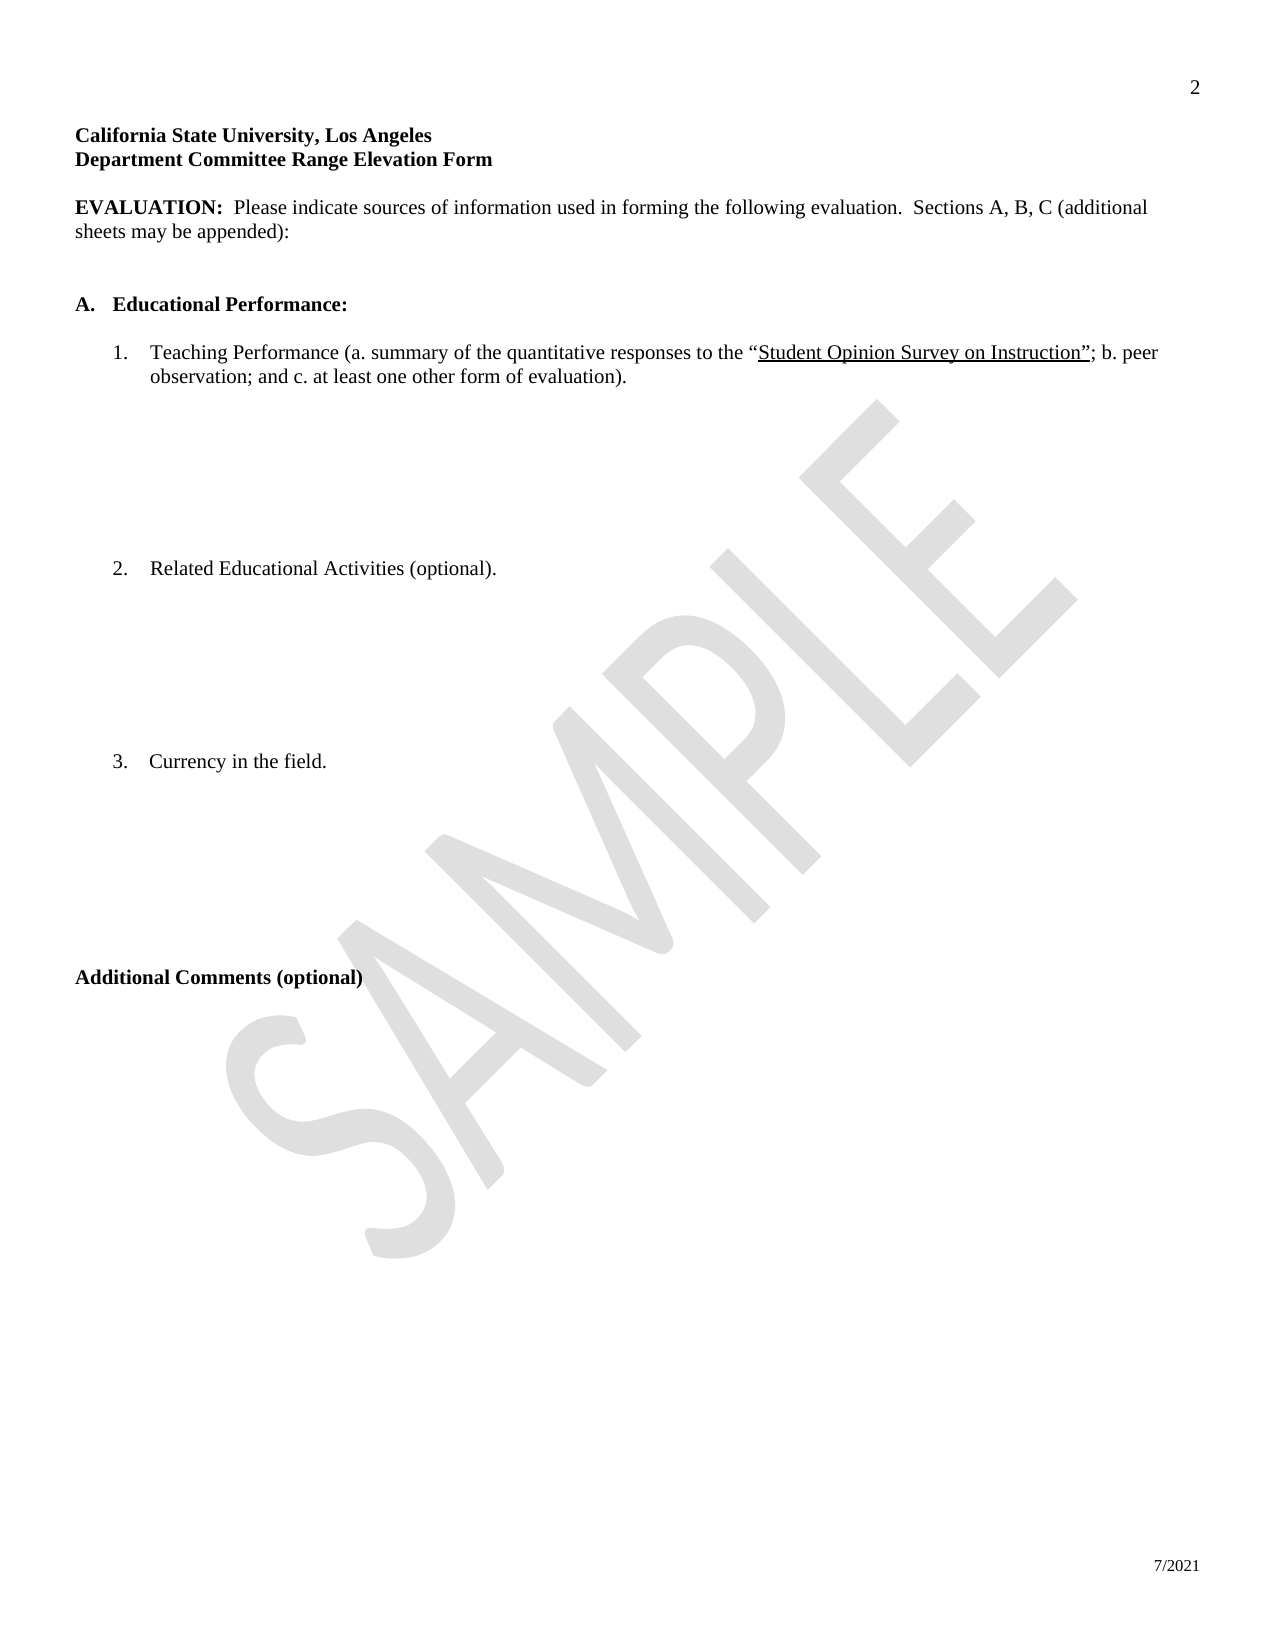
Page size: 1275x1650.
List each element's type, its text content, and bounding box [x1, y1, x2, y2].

text EVALUATION: Please indicate sources of information used in forming the following evaluation. Sections A, B, C (additional sheets may be appended): [75, 195, 1200, 243]
text 1. Teaching Performance (a. summary of the quantitative responses to the “Student Opinion Survey on Instruction”; b. peer observation; and c. at least one other form of evaluation). [75, 340, 1200, 388]
text A. Educational Performance: [75, 292, 1200, 316]
text 3. Currency in the field. [112, 749, 1200, 773]
text Additional Comments (optional) [75, 965, 1200, 989]
text Department Committee Range Elevation Form [75, 147, 1200, 171]
text 2. Related Educational Activities (optional). [75, 556, 1200, 580]
